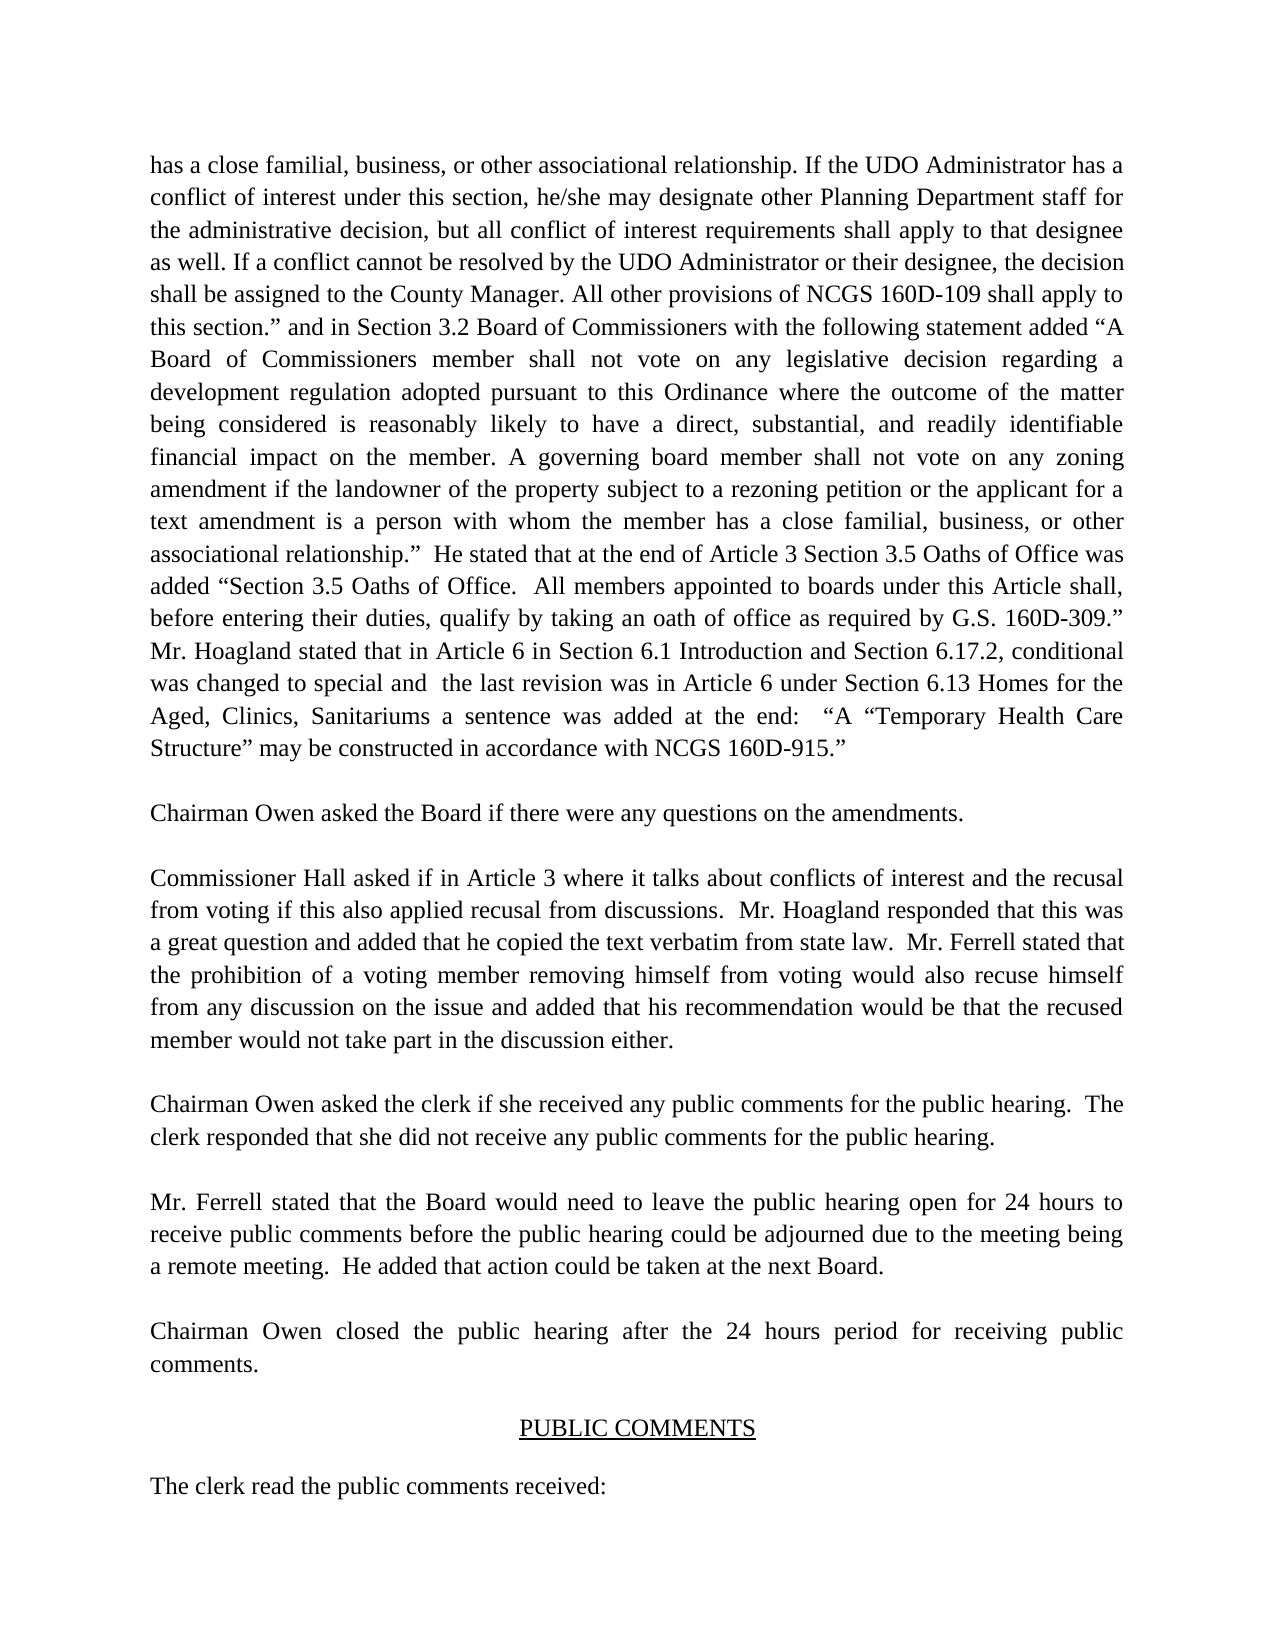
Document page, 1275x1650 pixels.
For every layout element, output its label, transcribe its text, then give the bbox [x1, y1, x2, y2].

text Chairman Owen closed the public hearing after the 24 hours period for receiving public comments. [150, 1316, 1125, 1377]
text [150, 150, 1125, 762]
text PUBLIC COMMENTS [150, 1413, 1125, 1442]
text Commissioner Hall asked if in Article 3 where it talks about conflicts of interest and the recusal from voting if this also applied recusal from discussions. Mr. Hoagland responded that this was a great question and added that he copied the text verbatim from state law. Mr. Ferrell stated that the prohibition of a voting member removing himself from voting would also recuse himself from any discussion on the issue and added that his recommendation would be that the recused member would not take part in the discussion either. [150, 863, 1125, 1053]
text Mr. Ferrell stated that the Board would need to leave the public hearing open for 24 hours to receive public comments before the public hearing could be adjourned due to the meeting being a remote meeting. He added that action could be taken at the next Board. [150, 1187, 1125, 1280]
text Chairman Owen asked the Board if there were any questions on the amendments. [150, 798, 1125, 827]
text The clerk read the public comments received: [150, 1471, 1125, 1500]
text Chairman Owen asked the clerk if she received any public comments for the public hearing. The clerk responded that she did not receive any public comments for the public hearing. [150, 1089, 1125, 1151]
